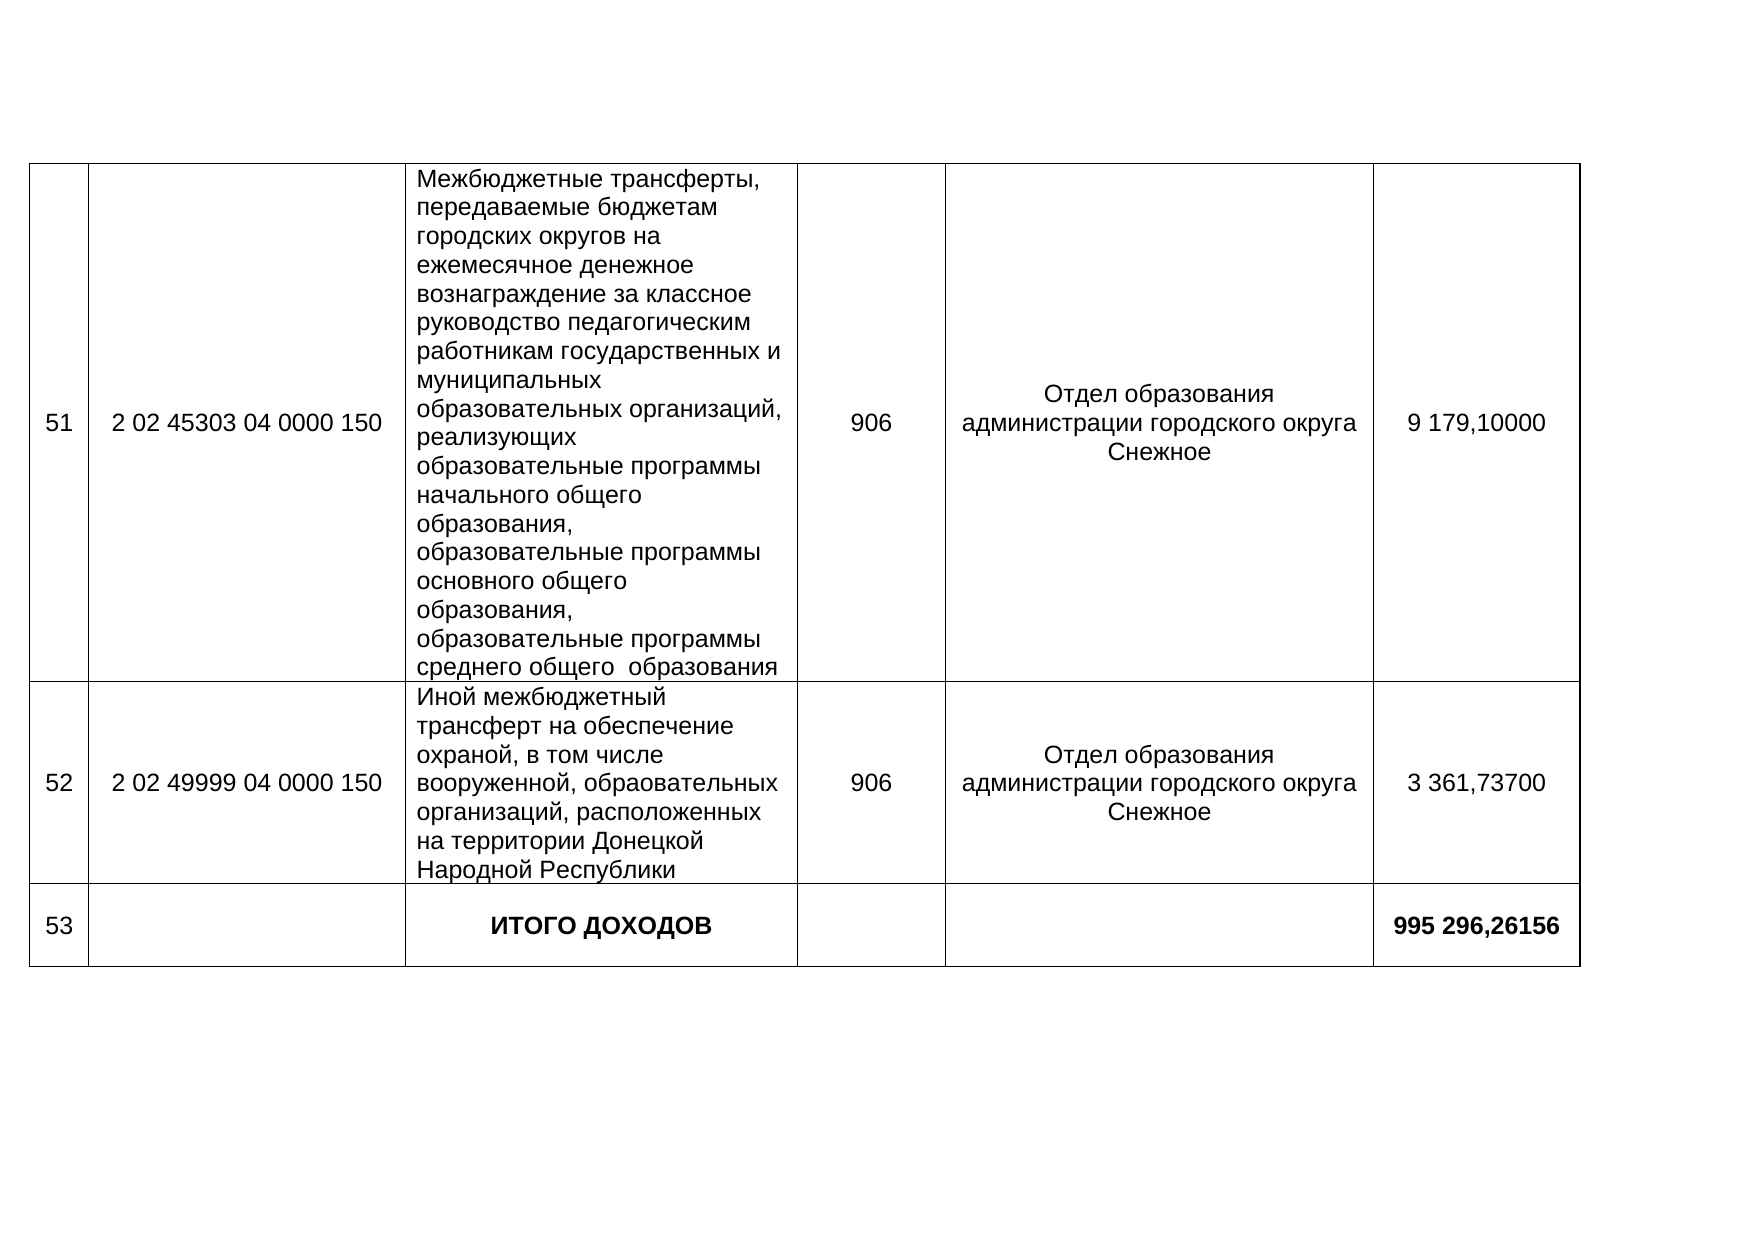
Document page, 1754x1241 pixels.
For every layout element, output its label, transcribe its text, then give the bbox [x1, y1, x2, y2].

table_cell ИТОГО ДОХОДОВ [406, 884, 797, 966]
table_cell 2 02 49999 04 0000 150 [89, 682, 405, 883]
table_cell 906 [798, 164, 945, 681]
table_cell Отдел образования администрации городского округа Снежное [946, 682, 1373, 883]
table_cell Иной межбюджетный трансферт на обеспечение охраной, в том числе вооруженной, обраовательных организаций, расположенных на территории Донецкой Народной Республики [406, 682, 797, 883]
table_cell [89, 884, 405, 966]
table_cell 53 [30, 884, 88, 966]
table_cell 9 179,10000 [1374, 164, 1579, 681]
table_cell [798, 884, 945, 966]
table_cell 2 02 45303 04 0000 150 [89, 164, 405, 681]
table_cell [946, 164, 1373, 681]
table_cell Межбюджетные трансферты, передаваемые бюджетам городских округов на ежемесячное денежное вознаграждение за классное руководство педагогическим работникам государственных и муниципальных образовательных организаций, реализующих образовательные программы начального общего образования, образовательные программы основного общего образования, образовательные программы среднего общего образования [406, 164, 797, 681]
table_cell 906 [798, 682, 945, 883]
table_cell 995 296,26156 [1374, 884, 1579, 966]
table_cell 51 [30, 164, 88, 681]
table_cell 52 [30, 682, 88, 883]
table_cell [946, 884, 1373, 966]
table_cell 3 361,73700 [1374, 682, 1579, 883]
